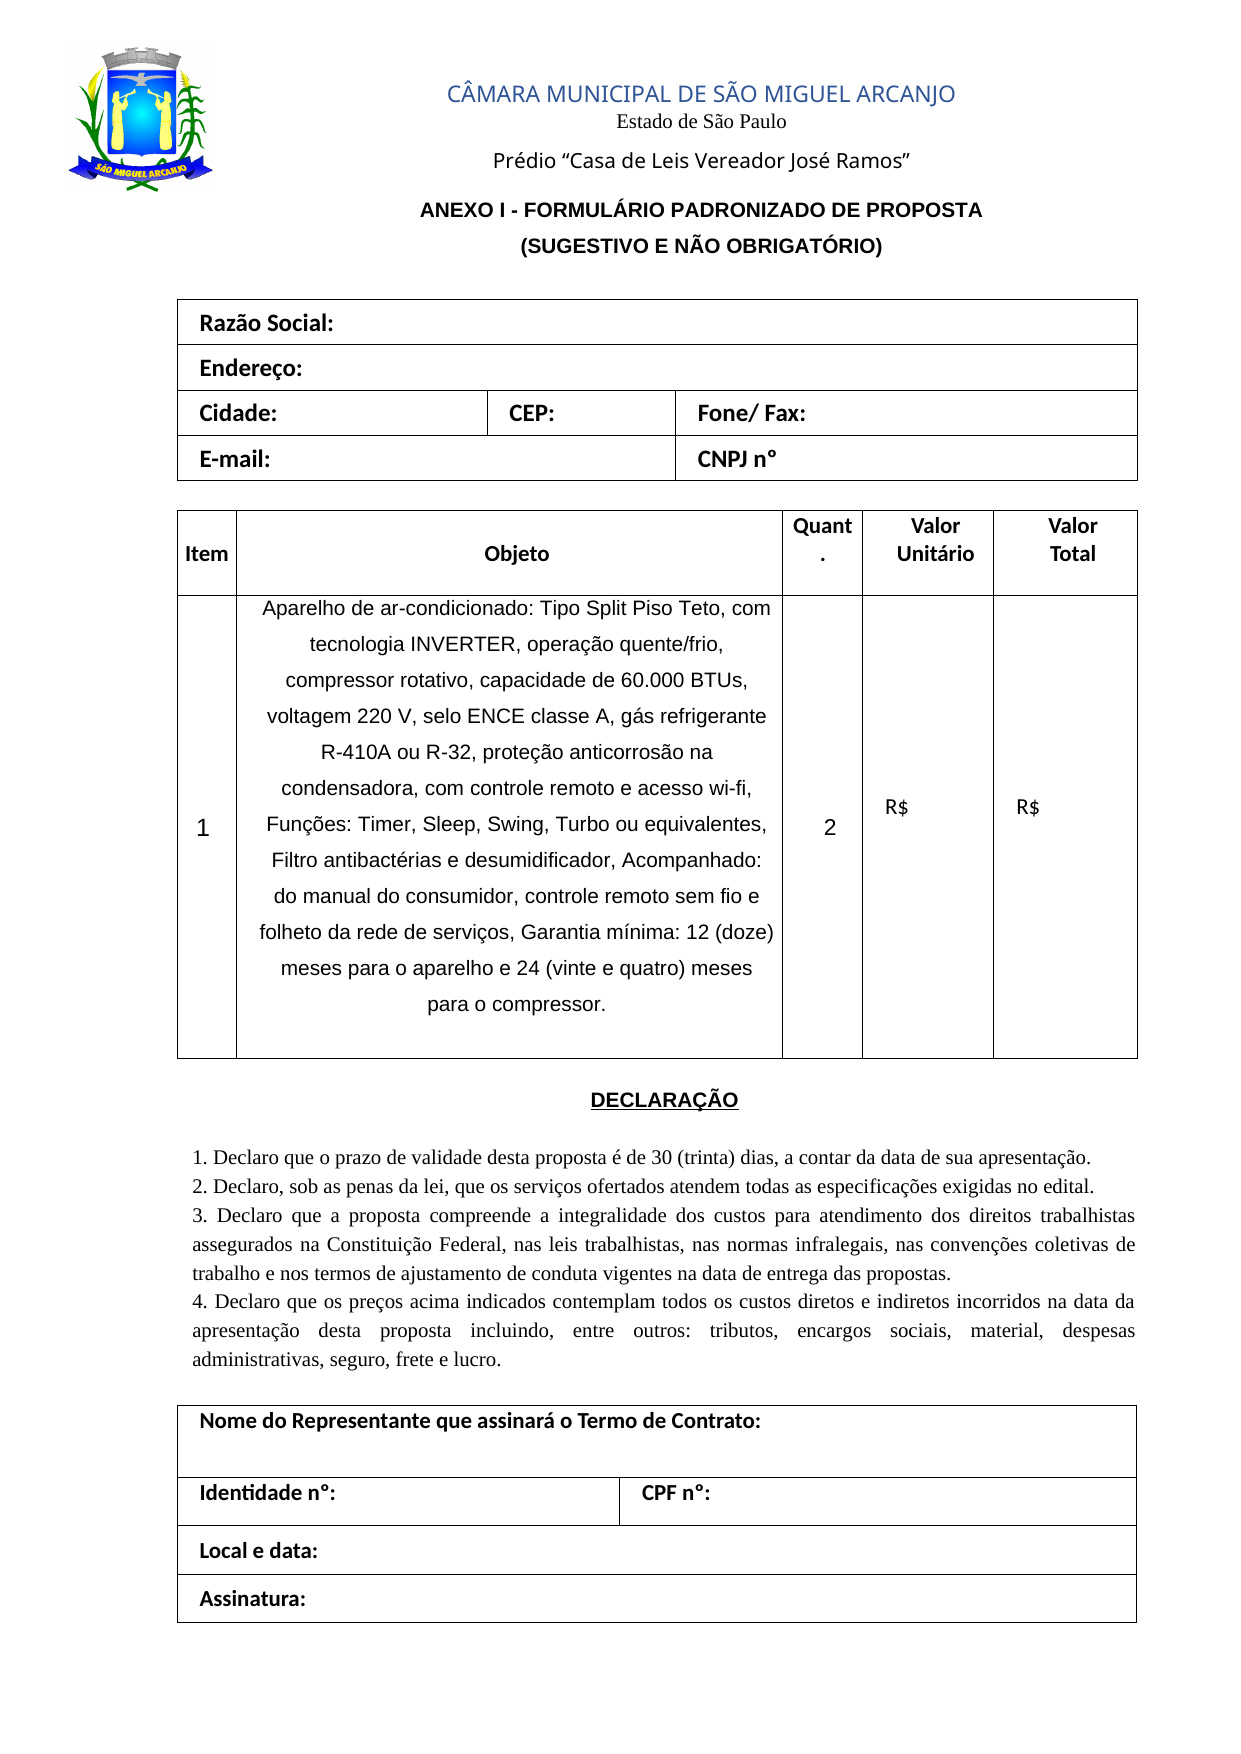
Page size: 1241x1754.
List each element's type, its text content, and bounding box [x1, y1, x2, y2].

table_cell CEP: [488, 391, 675, 435]
table_cell Endereço: [178, 345, 1137, 389]
table_header Valor Unitário [863, 511, 993, 595]
text 4. Declaro que os preços acima indicados contemplam todos os custos diretos e indiretos incorridos na data da apresentação desta proposta incluindo, entre outros: tributos, encargos sociais, material, despesas administrativas, seguro, frete e lucro. [192, 1289, 1137, 1371]
table_cell CNPJ nº [676, 436, 1137, 480]
table_cell Assinatura: [178, 1575, 1136, 1622]
table_cell Cidade: [178, 391, 487, 435]
table_header Item [178, 511, 236, 595]
text 2. Declaro, sob as penas da lei, que os serviços ofertados atendem todas as especificações exigidas no edital. [192, 1174, 1137, 1198]
table_cell E-mail: [178, 436, 675, 480]
table_cell Local e data: [178, 1526, 1136, 1573]
table_cell R$ [994, 596, 1137, 1058]
table_header Objeto [237, 511, 782, 595]
picture [68, 47, 213, 192]
table_header Valor Total [994, 511, 1137, 595]
text 1. Declaro que o prazo de validade desta proposta é de 30 (trinta) dias, a contar da data de sua apresentação. [192, 1145, 1137, 1169]
subtitle (SUGESTIVO E NÃO OBRIGATÓRIO) [266, 234, 1137, 258]
table_cell Identidade nº: [178, 1478, 619, 1525]
table_header Razão Social: [178, 300, 1137, 344]
text DECLARAÇÃO [192, 1088, 1137, 1112]
text 3. Declaro que a proposta compreende a integralidade dos custos para atendimento dos direitos trabalhistas assegurados na Constituição Federal, nas leis trabalhistas, nas normas infralegais, nas convenções coletivas de trabalho e nos termos de ajustamento de conduta vigentes na data de entrega das propostas. [192, 1203, 1137, 1285]
table_header Quant. [783, 511, 862, 595]
table_cell CPF nº: [620, 1478, 1136, 1525]
table_cell Fone/ Fax: [676, 391, 1137, 435]
subtitle ANEXO I - FORMULÁRIO PADRONIZADO DE PROPOSTA [266, 198, 1137, 222]
table_header Nome do Representante que assinará o Termo de Contrato: [178, 1406, 1136, 1477]
table_cell Aparelho de ar-condicionado: Tipo Split Piso Teto, com tecnologia INVERTER, operação quente/frio, compressor rotativo, capacidade de 60.000 BTUs, voltagem 220 V, selo ENCE classe A, gás refrigerante R-410A ou R-32, proteção anticorrosão na condensadora, com controle remoto e acesso wi-fi, Funções: Timer, Sleep, Swing, Turbo ou equivalentes, Filtro antibactérias e desumidificador, Acompanhado: do manual do consumidor, controle remoto sem fio e folheto da rede de serviços, Garantia mínima: 12 (doze) meses para o aparelho e 24 (vinte e quatro) meses para o compressor. [237, 596, 782, 1058]
table_cell R$ [863, 596, 993, 1058]
table_cell 2 [783, 596, 862, 1058]
table_cell 1 [178, 596, 236, 1058]
